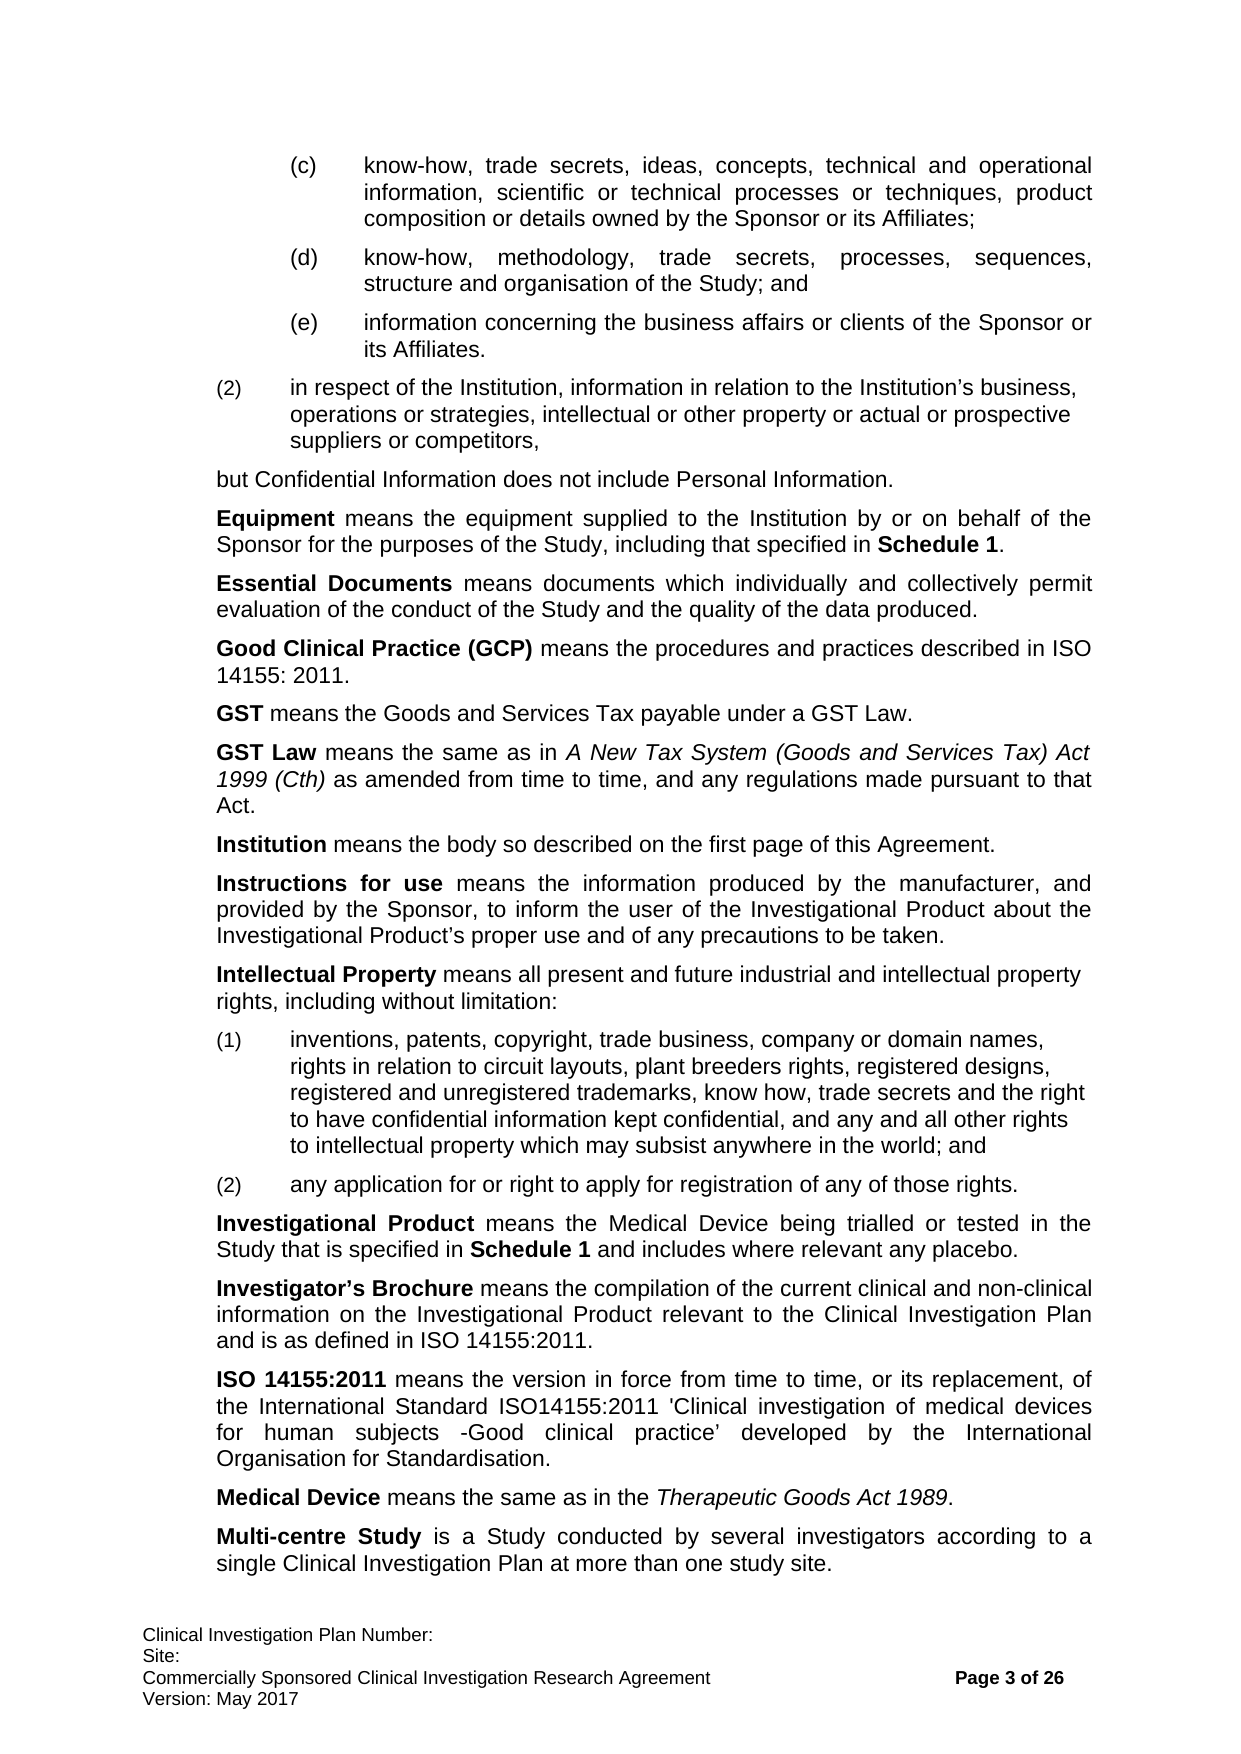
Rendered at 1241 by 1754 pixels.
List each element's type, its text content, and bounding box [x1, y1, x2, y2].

subtitle in respect of the Institution, information in relation to the Institution’s business, operations or strategies, intellectual or other property or actual or prospective suppliers or competitors, [216, 374, 1092, 453]
subtitle any application for or right to apply for registration of any of those rights. [216, 1171, 1092, 1197]
text Investigator’s Brochure means the compilation of the current clinical and non-clinical information on the Investigational Product relevant to the Clinical Investigation Plan and is as defined in ISO 14155:2011. [216, 1275, 1092, 1354]
subtitle know-how, trade secrets, ideas, concepts, technical and operational information, scientific or technical processes or techniques, product composition or details owned by the Sponsor or its Affiliates; [290, 152, 1092, 231]
text Multi-centre Study is a Study conducted by several investigators according to a single Clinical Investigation Plan at more than one study site. [216, 1523, 1092, 1576]
subtitle Equipment means the equipment supplied to the Institution by or on behalf of the Sponsor for the purposes of the Study, including that specified in Schedule 1. [216, 505, 1092, 557]
subtitle but Confidential Information does not include Personal Information. [216, 466, 1092, 492]
text Institution means the body so described on the first page of this Agreement. [216, 831, 1092, 857]
subtitle know-how, methodology, trade secrets, processes, sequences, structure and organisation of the Study; and [290, 244, 1092, 297]
text ISO 14155:2011 means the version in force from time to time, or its replacement, of the International Standard ISO14155:2011 'Clinical investigation of medical devices for human subjects -Good clinical practice’ developed by the International Organisation for Standardisation. [216, 1366, 1092, 1472]
subtitle inventions, patents, copyright, trade business, company or domain names, rights in relation to circuit layouts, plant breeders rights, registered designs, registered and unregistered trademarks, know how, trade secrets and the right to have confidential information kept confidential, and any and all other rights to intellectual property which may subsist anywhere in the world; and [216, 1026, 1092, 1158]
text Instructions for use means the information produced by the manufacturer, and provided by the Sponsor, to inform the user of the Investigational Product about the Investigational Product’s proper use and of any precautions to be taken. [216, 870, 1092, 949]
text GST means the Goods and Services Tax payable under a GST Law. [216, 700, 1092, 727]
text Good Clinical Practice (GCP) means the procedures and practices described in ISO 14155: 2011. [216, 635, 1092, 688]
subtitle information concerning the business affairs or clients of the Sponsor or its Affiliates. [290, 309, 1092, 362]
text GST Law means the same as in A New Tax System (Goods and Services Tax) Act 1999 (Cth) as amended from time to time, and any regulations made pursuant to that Act. [216, 739, 1092, 818]
text Medical Device means the same as in the Therapeutic Goods Act 1989. [216, 1484, 1092, 1511]
text Investigational Product means the Medical Device being trialled or tested in the Study that is specified in Schedule 1 and includes where relevant any placebo. [216, 1209, 1092, 1262]
text Intellectual Property means all present and future industrial and intellectual property rights, including without limitation: [216, 961, 1092, 1014]
text Essential Documents means documents which individually and collectively permit evaluation of the conduct of the Study and the quality of the data produced. [216, 570, 1092, 623]
